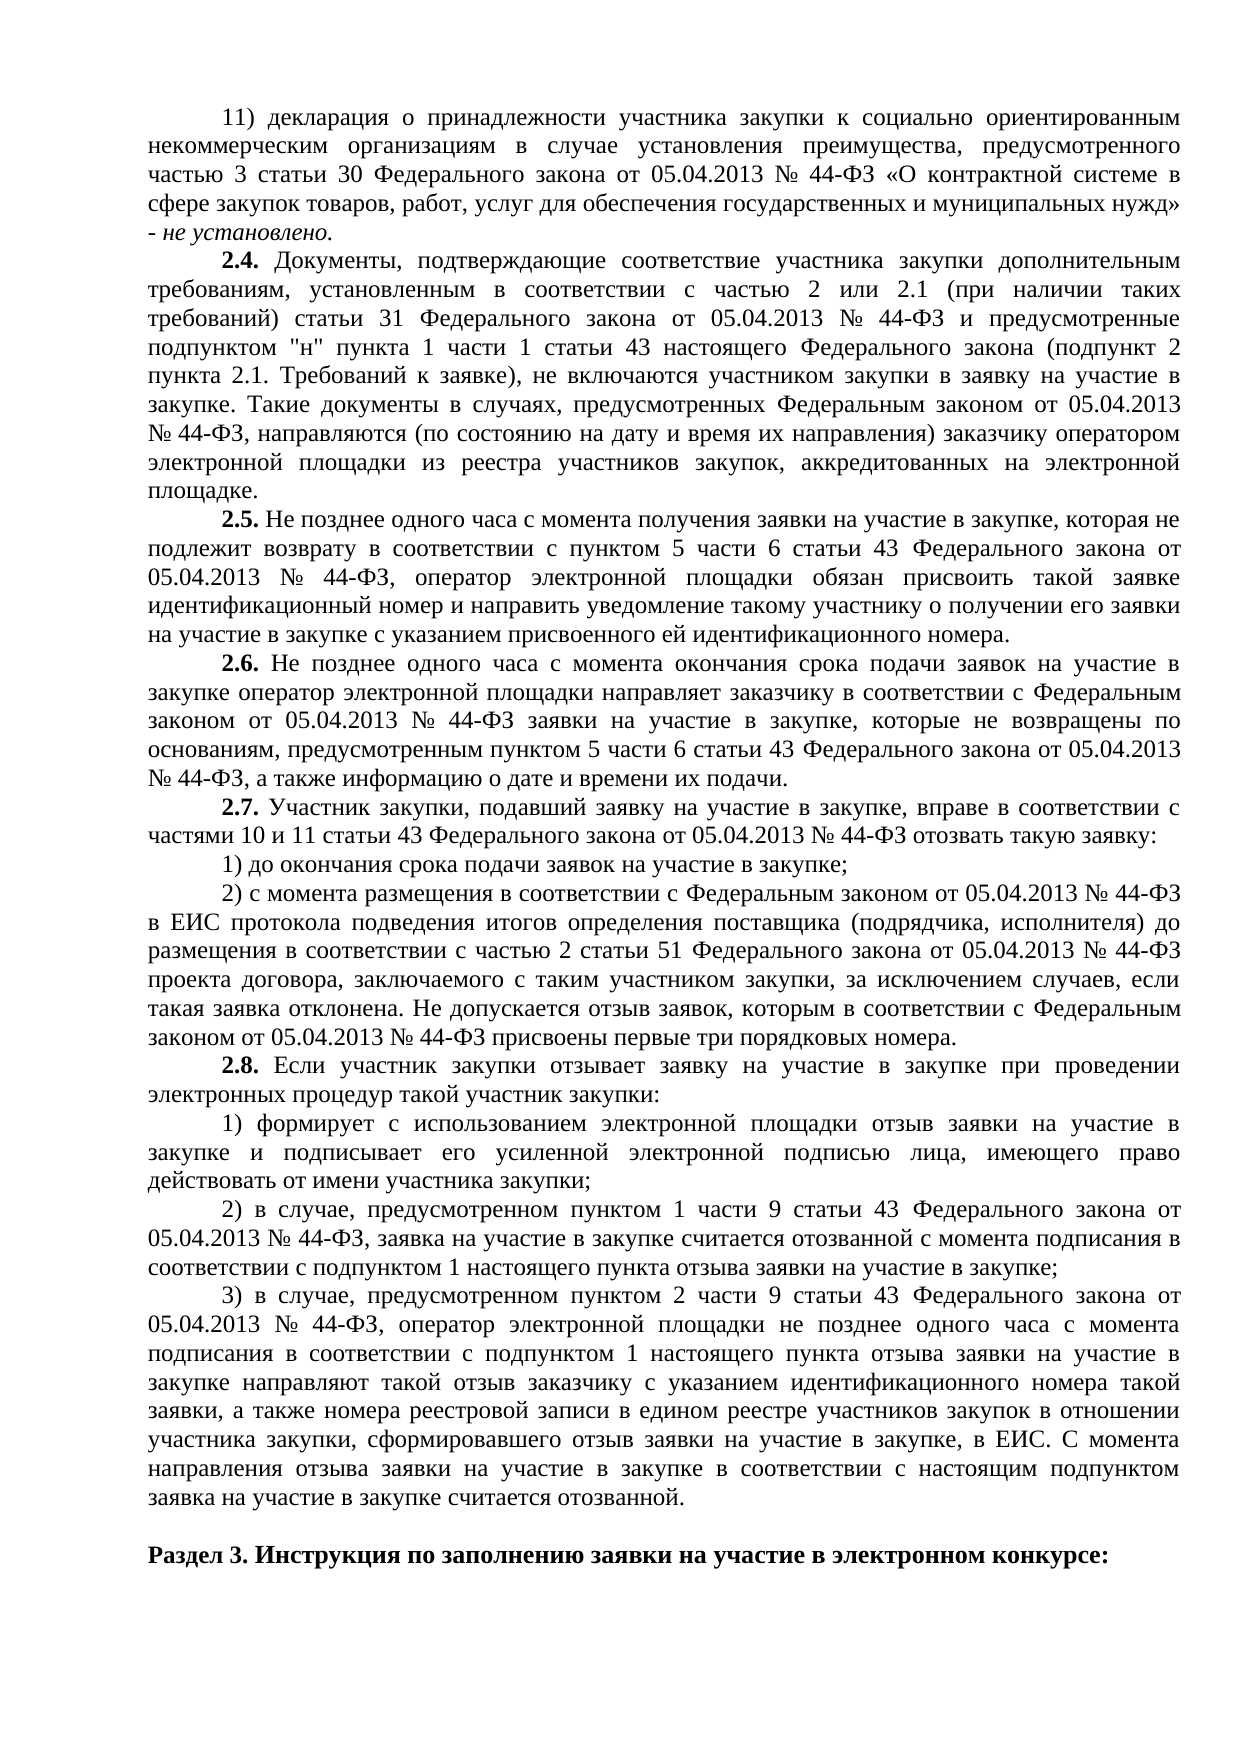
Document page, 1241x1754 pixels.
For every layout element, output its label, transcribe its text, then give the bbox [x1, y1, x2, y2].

text 3) в случае, предусмотренном пунктом 2 части 9 статьи 43 Федерального закона от 05.04.2013 № 44-ФЗ, оператор электронной площадки не позднее одного часа с момента подписания в соответствии с подпунктом 1 настоящего пункта отзыва заявки на участие в закупке направляют такой отзыв заказчику с указанием идентификационного номера такой заявки, а также номера реестровой записи в едином реестре участников закупок в отношении участника закупки, сформировавшего отзыв заявки на участие в закупке, в ЕИС. С момента направления отзыва заявки на участие в закупке в соответствии с настоящим подпунктом заявка на участие в закупке считается отозванной. [148, 1281, 1181, 1511]
text 11) декларация о принадлежности участника закупки к социально ориентированным некоммерческим организациям в случае установления преимущества, предусмотренного частью 3 статьи 30 Федерального закона от 05.04.2013 № 44-ФЗ «О контрактной системе в сфере закупок товаров, работ, услуг для обеспечения государственных и муниципальных нужд» - не установлено. [148, 102, 1181, 246]
text 2.8. Если участник закупки отзывает заявку на участие в закупке при проведении электронных процедур такой участник закупки: [148, 1051, 1181, 1108]
text 2.4. Документы, подтверждающие соответствие участника закупки дополнительным требованиям, установленным в соответствии с частью 2 или 2.1 (при наличии таких требований) статьи 31 Федерального закона от 05.04.2013 № 44-ФЗ и предусмотренные подпунктом "н" пункта 1 части 1 статьи 43 настоящего Федерального закона (подпункт 2 пункта 2.1. Требований к заявке), не включаются участником закупки в заявку на участие в закупке. Такие документы в случаях, предусмотренных Федеральным законом от 05.04.2013 № 44-ФЗ, направляются (по состоянию на дату и время их направления) заказчику оператором электронной площадки из реестра участников закупок, аккредитованных на электронной площадке. [148, 246, 1181, 504]
text 1) до окончания срока подачи заявок на участие в закупке; [148, 849, 1181, 878]
text 2.7. Участник закупки, подавший заявку на участие в закупке, вправе в соответствии с частями 10 и 11 статьи 43 Федерального закона от 05.04.2013 № 44-ФЗ отозвать такую заявку: [148, 792, 1181, 849]
text 2.6. Не позднее одного часа с момента окончания срока подачи заявок на участие в закупке оператор электронной площадки направляет заказчику в соответствии с Федеральным законом от 05.04.2013 № 44-ФЗ заявки на участие в закупке, которые не возвращены по основаниям, предусмотренным пунктом 5 части 6 статьи 43 Федерального закона от 05.04.2013 № 44-ФЗ, а также информацию о дате и времени их подачи. [148, 648, 1181, 792]
text 2.5. Не позднее одного часа с момента получения заявки на участие в закупке, которая не подлежит возврату в соответствии с пунктом 5 части 6 статьи 43 Федерального закона от 05.04.2013 № 44-ФЗ, оператор электронной площадки обязан присвоить такой заявке идентификационный номер и направить уведомление такому участнику о получении его заявки на участие в закупке с указанием присвоенного ей идентификационного номера. [148, 504, 1181, 648]
text 2) с момента размещения в соответствии с Федеральным законом от 05.04.2013 № 44-ФЗ в ЕИС протокола подведения итогов определения поставщика (подрядчика, исполнителя) до размещения в соответствии с частью 2 статьи 51 Федерального закона от 05.04.2013 № 44-ФЗ проекта договора, заключаемого с таким участником закупки, за исключением случаев, если такая заявка отклонена. Не допускается отзыв заявок, которым в соответствии с Федеральным законом от 05.04.2013 № 44-ФЗ присвоены первые три порядковых номера. [148, 878, 1181, 1051]
text Раздел 3. Инструкция по заполнению заявки на участие в электронном конкурсе: [148, 1539, 1181, 1569]
text 2) в случае, предусмотренном пунктом 1 части 9 статьи 43 Федерального закона от 05.04.2013 № 44-ФЗ, заявка на участие в закупке считается отозванной с момента подписания в соответствии с подпунктом 1 настоящего пункта отзыва заявки на участие в закупке; [148, 1194, 1181, 1281]
text 1) формирует с использованием электронной площадки отзыв заявки на участие в закупке и подписывает его усиленной электронной подписью лица, имеющего право действовать от имени участника закупки; [148, 1108, 1181, 1194]
